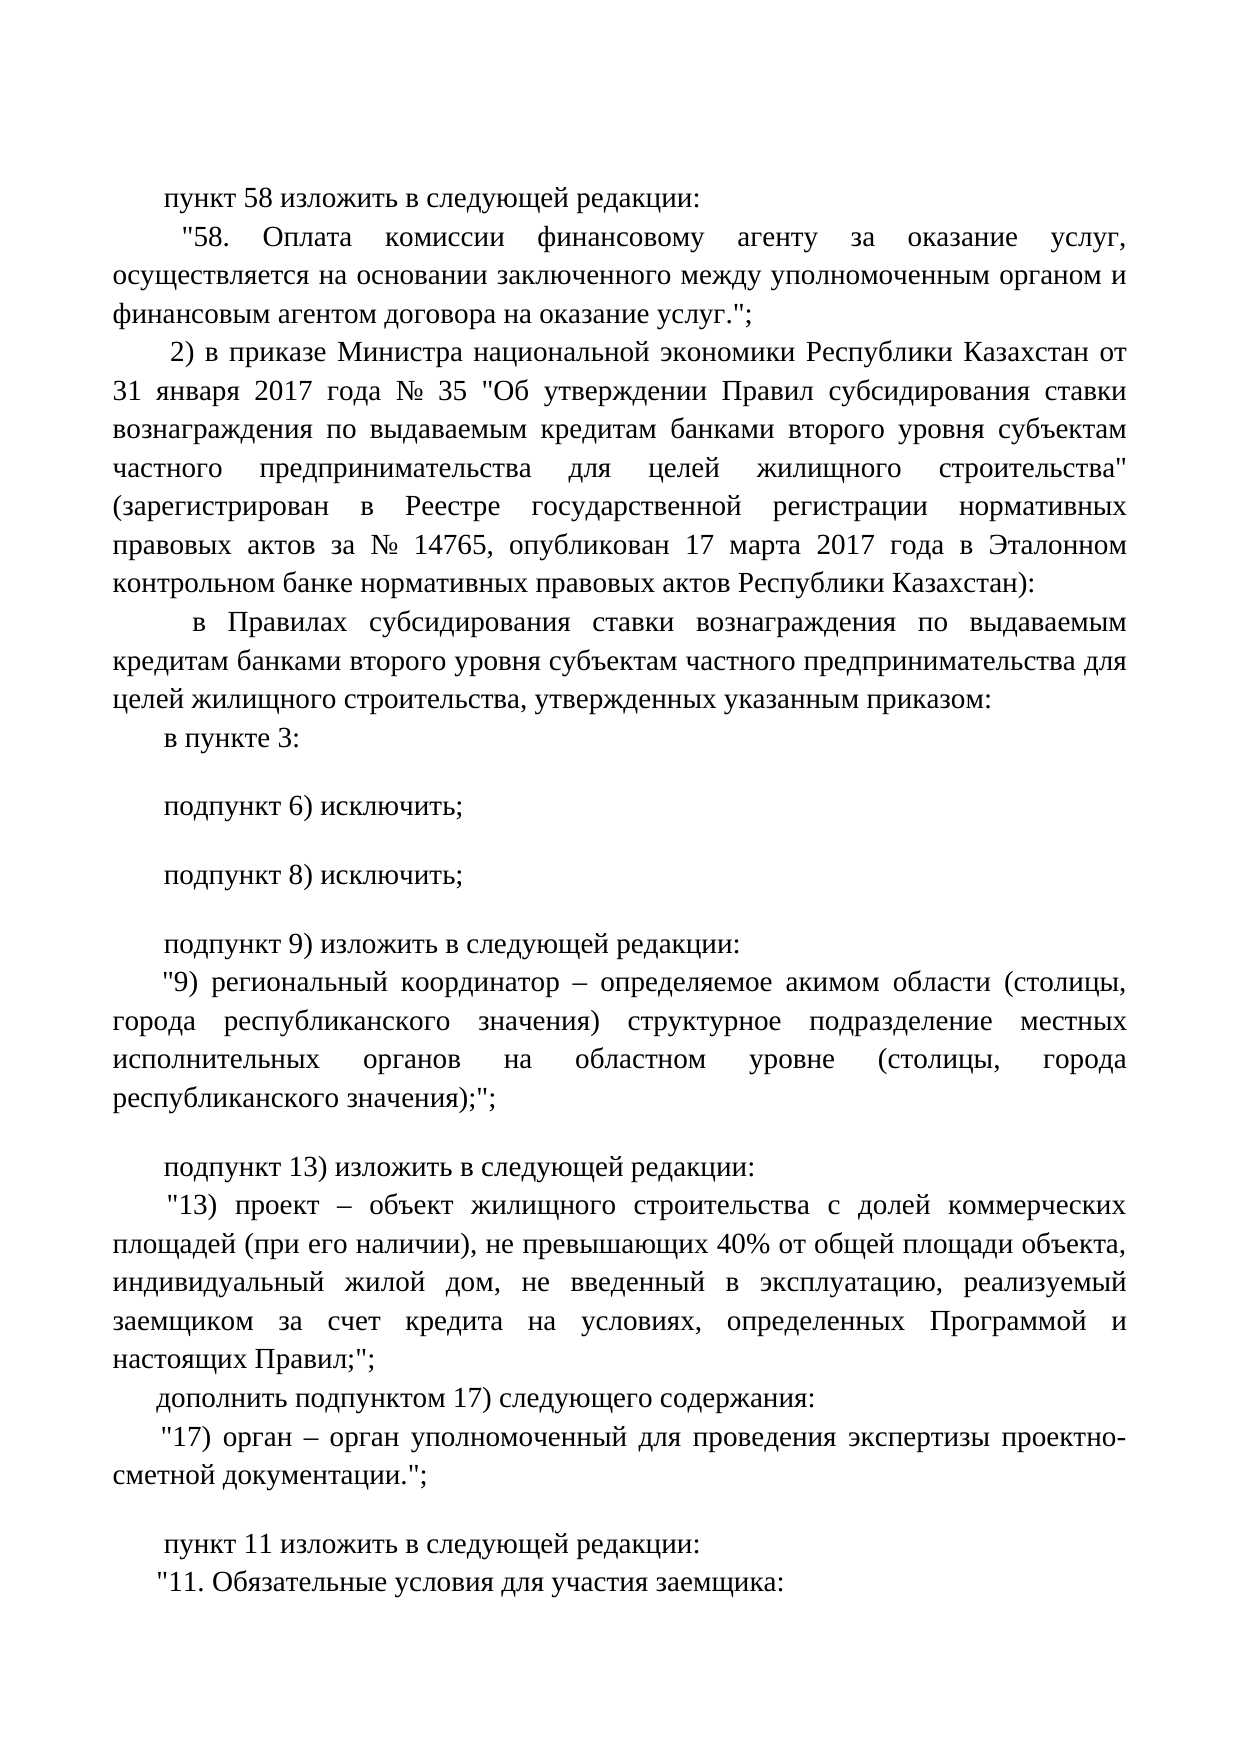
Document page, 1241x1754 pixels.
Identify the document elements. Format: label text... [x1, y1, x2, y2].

text 2) в приказе Министра национальной экономики Республики Казахстан от 31 января 2017 года № 35 "Об утверждении Правил субсидирования ставки вознаграждения по выдаваемым кредитам банками второго уровня субъектам частного предпринимательства для целей жилищного строительства" (зарегистрирован в Реестре государственной регистрации нормативных правовых актов за № 14765, опубликован 17 марта 2017 года в Эталонном контрольном банке нормативных правовых актов Республики Казахстан): [112, 334, 1128, 599]
text подпункт 8) исключить; [112, 857, 1128, 891]
text подпункт 13) изложить в следующей редакции: [112, 1149, 1128, 1182]
text пункт 58 изложить в следующей редакции: [112, 180, 1128, 214]
text "11. Обязательные условия для участия заемщика: [112, 1564, 1128, 1598]
text дополнить подпунктом 17) следующего содержания: [112, 1380, 1128, 1414]
text "9) региональный координатор – определяемое акимом области (столицы, города республиканского значения) структурное подразделение местных исполнительных органов на областном уровне (столицы, города республиканского значения);"; [112, 964, 1128, 1114]
text "13) проект – объект жилищного строительства с долей коммерческих площадей (при его наличии), не превышающих 40% от общей площади объекта, индивидуальный жилой дом, не введенный в эксплуатацию, реализуемый заемщиком за счет кредита на условиях, определенных Программой и настоящих Правил;"; [112, 1187, 1128, 1375]
text "17) орган – орган уполномоченный для проведения экспертизы проектно-сметной документации."; [112, 1419, 1128, 1491]
text пункт 11 изложить в следующей редакции: [112, 1526, 1128, 1559]
text "58. Оплата комиссии финансовому агенту за оказание услуг, осуществляется на основании заключенного между уполномоченным органом и финансовым агентом договора на оказание услуг."; [112, 219, 1128, 329]
text в пункте 3: [112, 720, 1128, 753]
text подпункт 6) исключить; [112, 788, 1128, 822]
text подпункт 9) изложить в следующей редакции: [112, 926, 1128, 959]
text в Правилах субсидирования ставки вознаграждения по выдаваемым кредитам банками второго уровня субъектам частного предпринимательства для целей жилищного строительства, утвержденных указанным приказом: [112, 604, 1128, 715]
